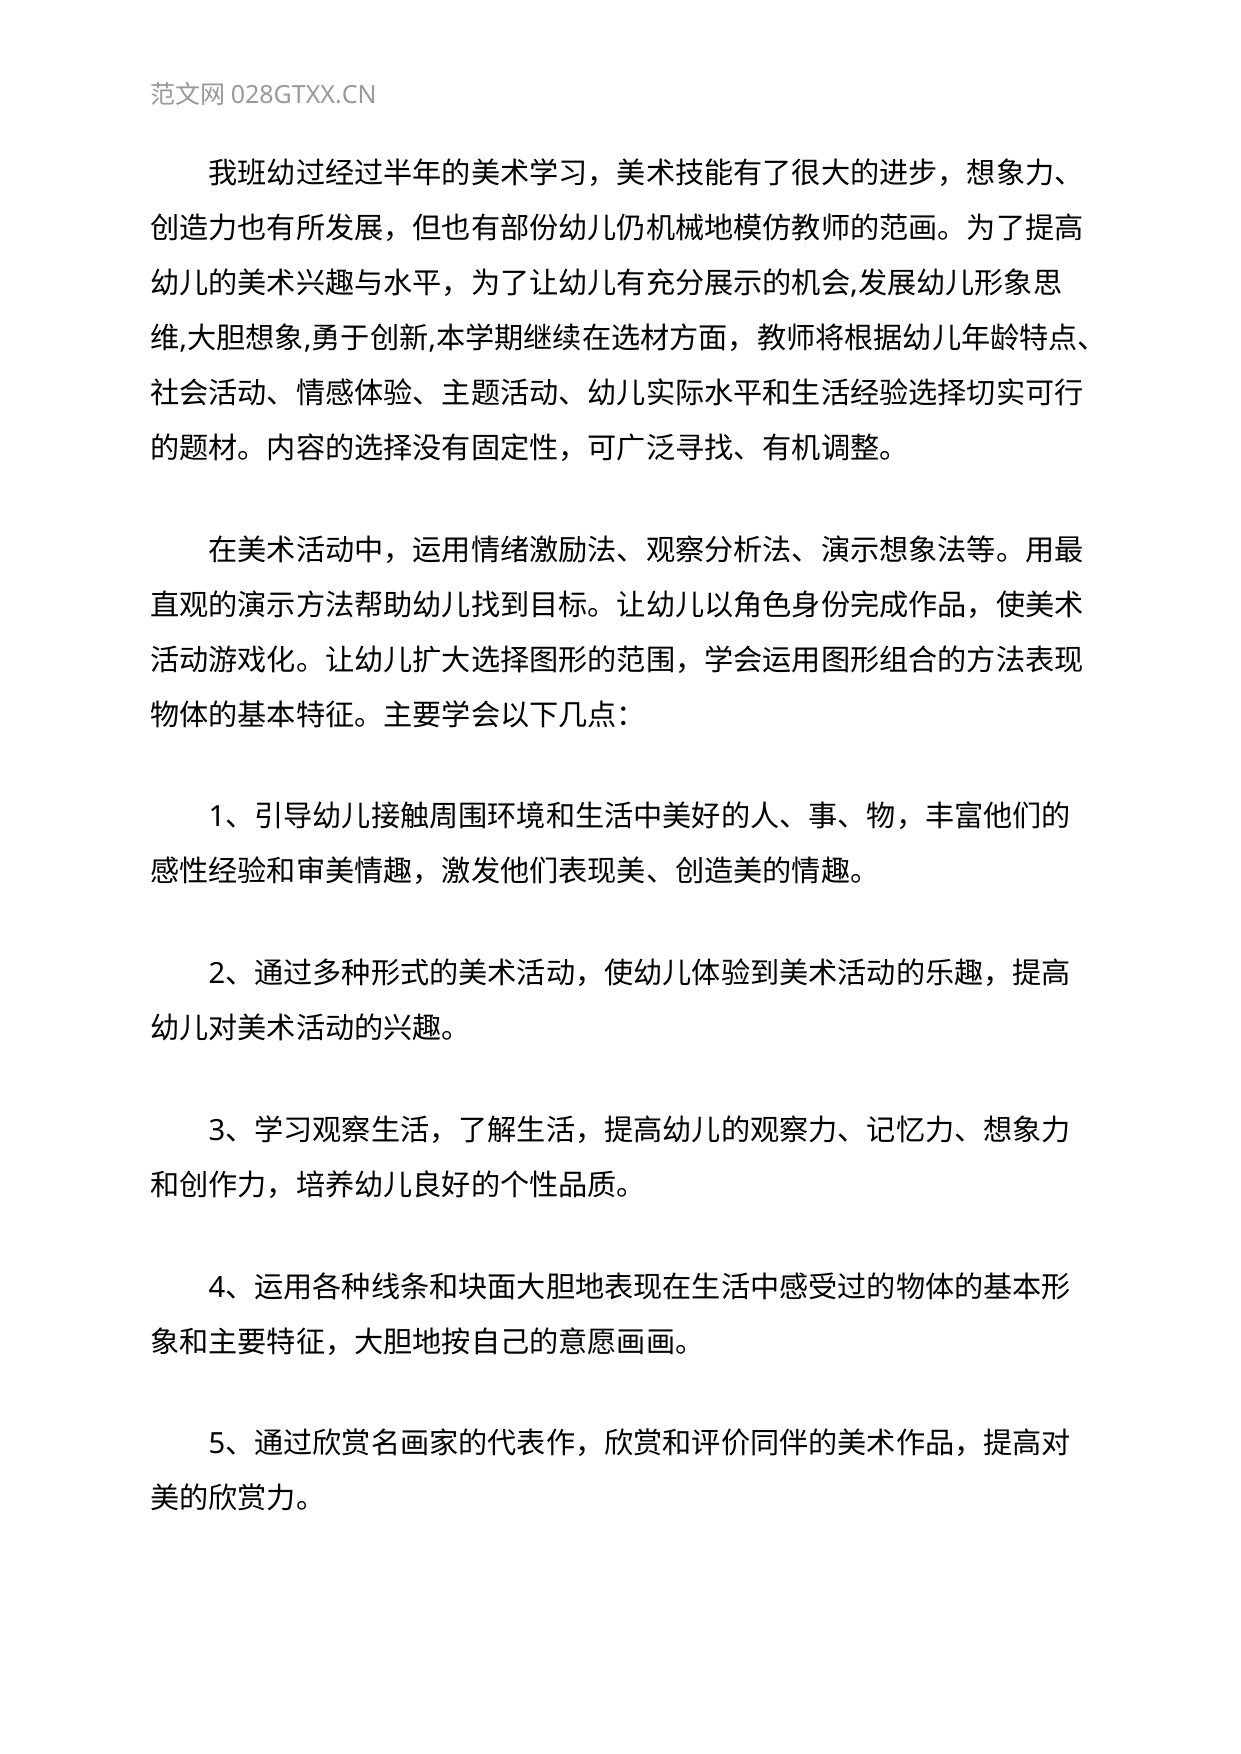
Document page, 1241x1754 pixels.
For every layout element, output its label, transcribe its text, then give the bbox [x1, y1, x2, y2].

text 3、学习观察生活，了解生活，提高幼儿的观察力、记忆力、想象力和创作力，培养幼儿良好的个性品质。 [150, 1106, 1090, 1204]
text 在美术活动中，运用情绪激励法、观察分析法、演示想象法等。用最直观的演示方法帮助幼儿找到目标。让幼儿以角色身份完成作品，使美术活动游戏化。让幼儿扩大选择图形的范围，学会运用图形组合的方法表现物体的基本特征。主要学会以下几点： [150, 526, 1090, 733]
text 5、通过欣赏名画家的代表作，欣赏和评价同伴的美术作品，提高对美的欣赏力。 [150, 1420, 1090, 1517]
text 4、运用各种线条和块面大胆地表现在生活中感受过的物体的基本形象和主要特征，大胆地按自己的意愿画画。 [150, 1263, 1090, 1361]
text 1、引导幼儿接触周围环境和生活中美好的人、事、物，丰富他们的感性经验和审美情趣，激发他们表现美、创造美的情趣。 [150, 793, 1090, 890]
text 我班幼过经过半年的美术学习，美术技能有了很大的进步，想象力、创造力也有所发展，但也有部份幼儿仍机械地模仿教师的范画。为了提高幼儿的美术兴趣与水平，为了让幼儿有充分展示的机会,发展幼儿形象思维,大胆想象,勇于创新,本学期继续在选材方面，教师将根据幼儿年龄特点、社会活动、情感体验、主题活动、幼儿实际水平和生活经验选择切实可行的题材。内容的选择没有固定性，可广泛寻找、有机调整。 [150, 150, 1090, 467]
text 2、通过多种形式的美术活动，使幼儿体验到美术活动的乐趣，提高幼儿对美术活动的兴趣。 [150, 950, 1090, 1047]
